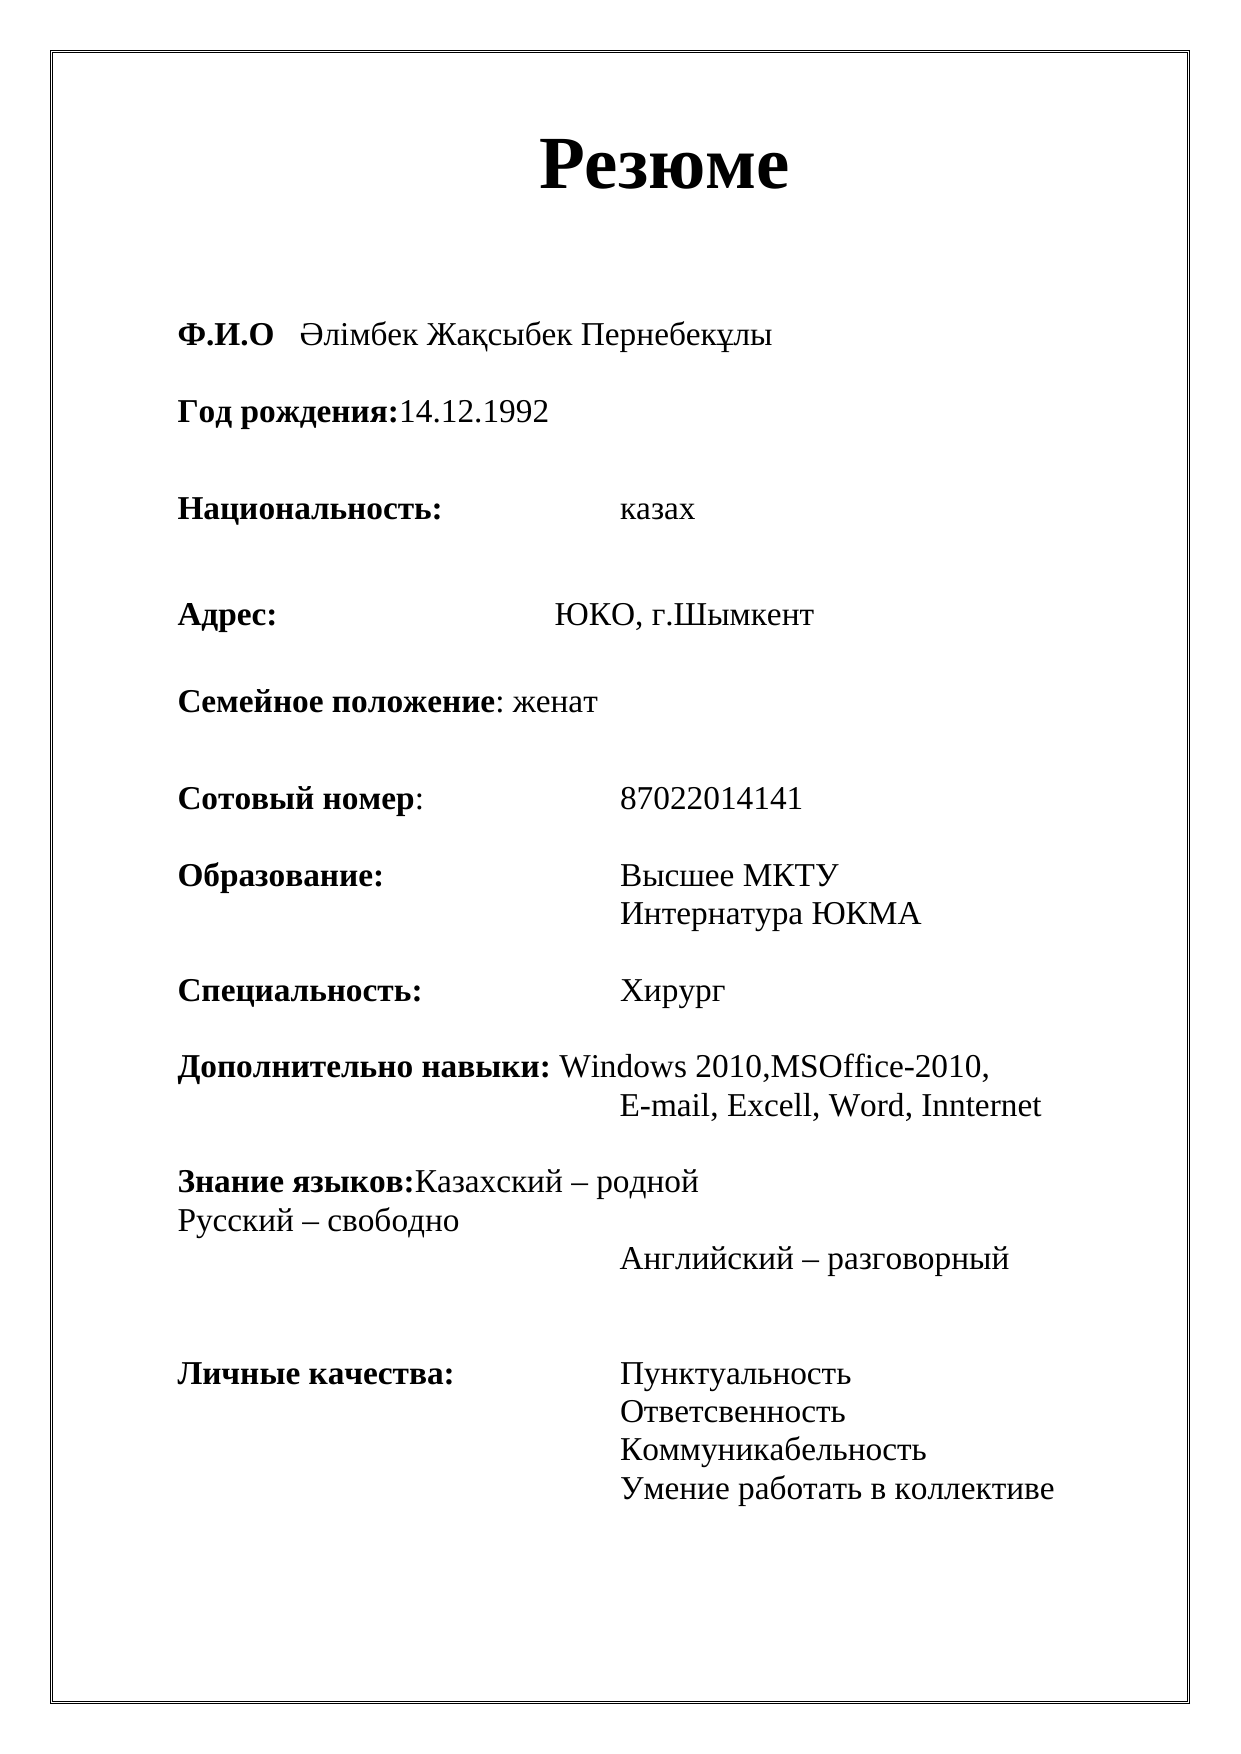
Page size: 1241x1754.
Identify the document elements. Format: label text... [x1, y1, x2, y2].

text Специальность: Хирург [177, 970, 1152, 1008]
list Русский – свободно [177, 1200, 1152, 1238]
text Адрес: ЮКО, г.Шымкент [177, 594, 1152, 633]
list Дополнительно навыки: Windows 2010,MSOffice-2010, [177, 1046, 1152, 1085]
list Умение работать в коллективе [620, 1468, 1152, 1506]
text Образование: Высшее МКТУ [177, 855, 1152, 893]
text Сотовый номер: 87022014141 [177, 778, 1152, 816]
list Английский – разговорный [546, 1238, 1152, 1276]
text Ф.И.О Әлімбек Жақсыбек Пернебекұлы [177, 315, 1152, 381]
list Знание языков:Казахский – родной [177, 1161, 1152, 1200]
text Год рождения:14.12.1992 [177, 391, 1152, 429]
text Интернатура ЮКМА [177, 893, 1152, 931]
list Ответсвенность [620, 1391, 1152, 1429]
text Резюме [177, 118, 1152, 204]
text Личные качества: Пунктуальность [177, 1353, 1152, 1391]
list Коммуникабельность [620, 1429, 1152, 1468]
text Национальность: казах [177, 488, 1152, 526]
list E-mail, Excell, Word, Innternet [619, 1085, 1152, 1123]
text Семейное положение: женат [177, 643, 1152, 719]
